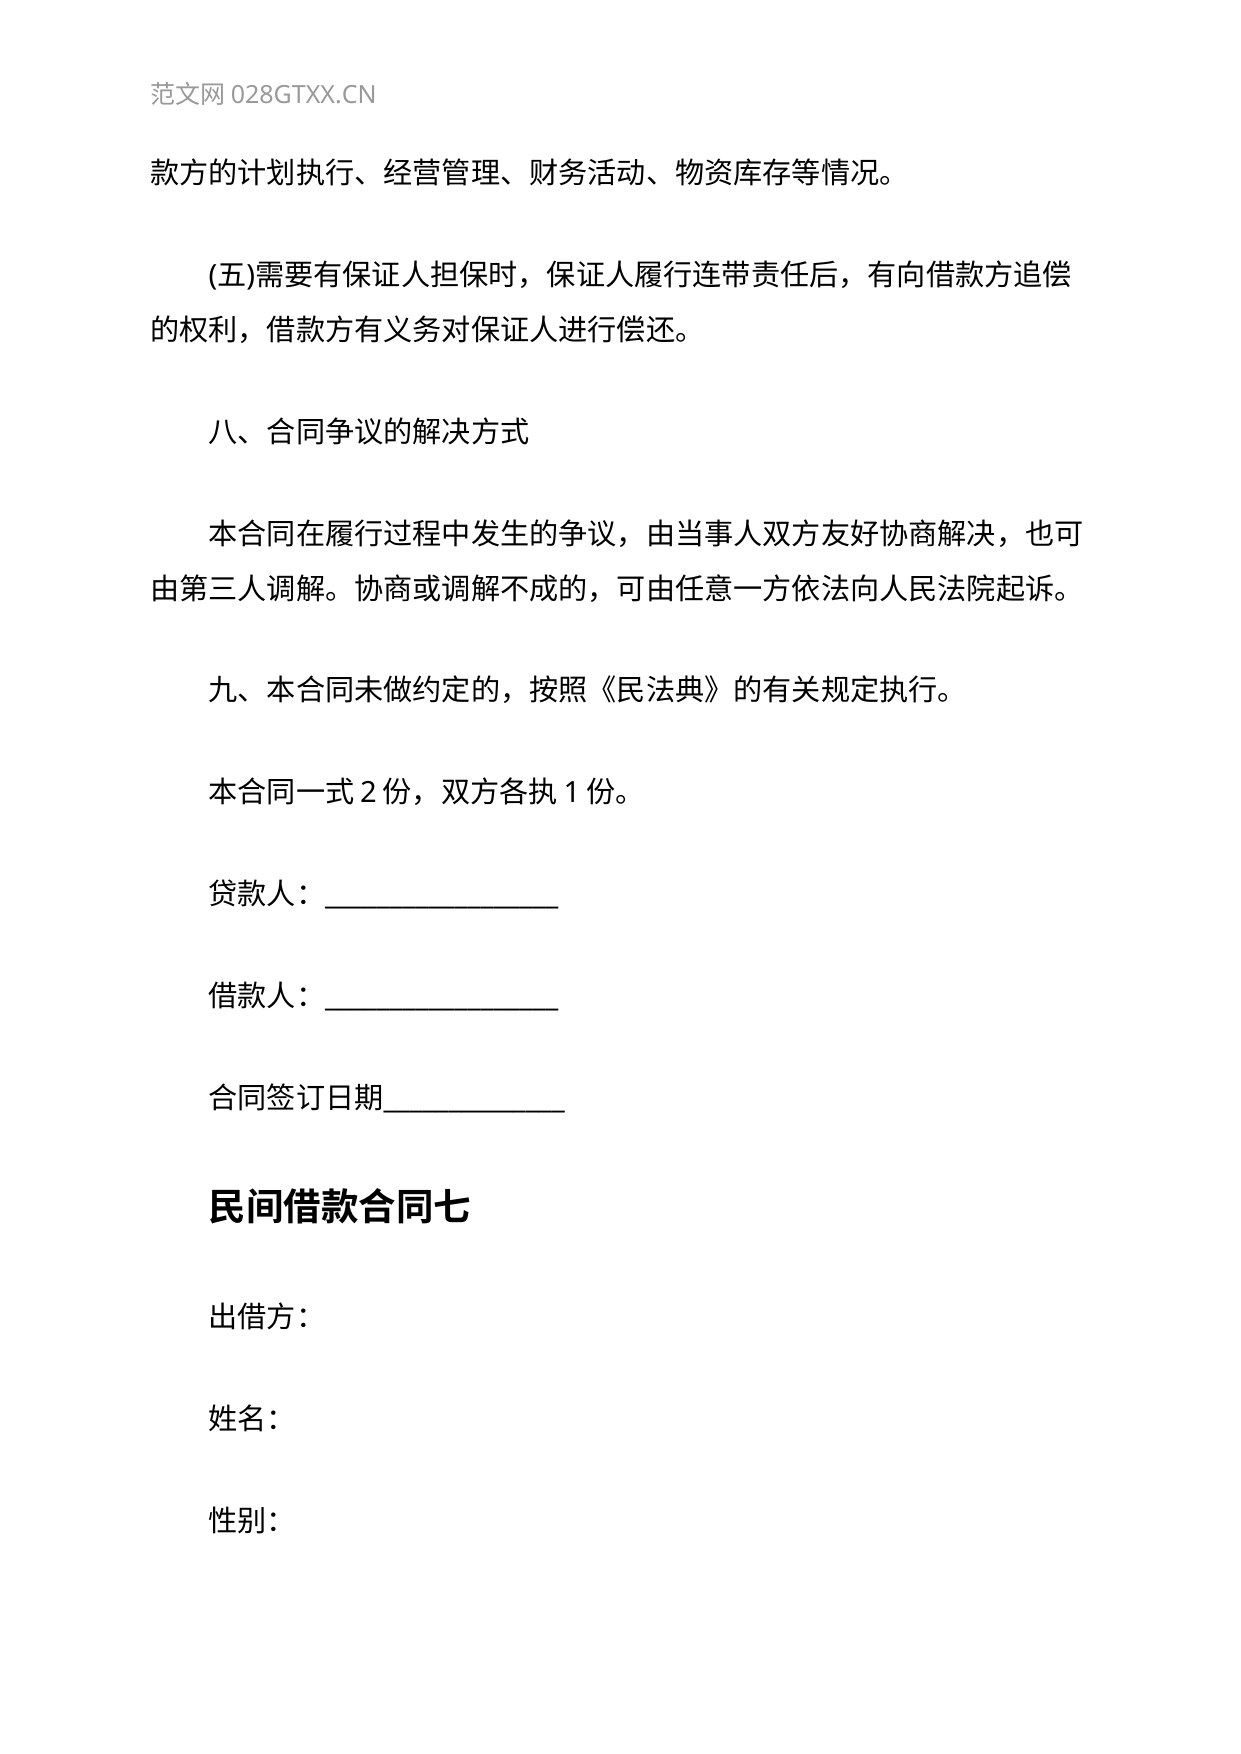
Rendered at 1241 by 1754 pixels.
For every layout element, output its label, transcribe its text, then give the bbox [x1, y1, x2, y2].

text 九、本合同未做约定的，按照《民法典》的有关规定执行。 [150, 667, 1090, 709]
text 本合同在履行过程中发生的争议，由当事人双方友好协商解决，也可由第三人调解。协商或调解不成的，可由任意一方依法向人民法院起诉。 [150, 510, 1090, 607]
text 借款人：__________________ [150, 973, 1090, 1015]
text 本合同一式2份，双方各执1份。 [150, 769, 1090, 811]
text 八、合同争议的解决方式 [150, 408, 1090, 451]
text 合同签订日期______________ [150, 1075, 1090, 1117]
text 姓名： [150, 1396, 1090, 1438]
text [150, 150, 1090, 192]
text (五)需要有保证人担保时，保证人履行连带责任后，有向借款方追偿的权利，借款方有义务对保证人进行偿还。 [150, 252, 1090, 349]
text 民间借款合同七 [150, 1177, 1090, 1231]
text 性别： [150, 1498, 1090, 1540]
text 贷款人：__________________ [150, 871, 1090, 913]
text 出借方： [150, 1294, 1090, 1336]
